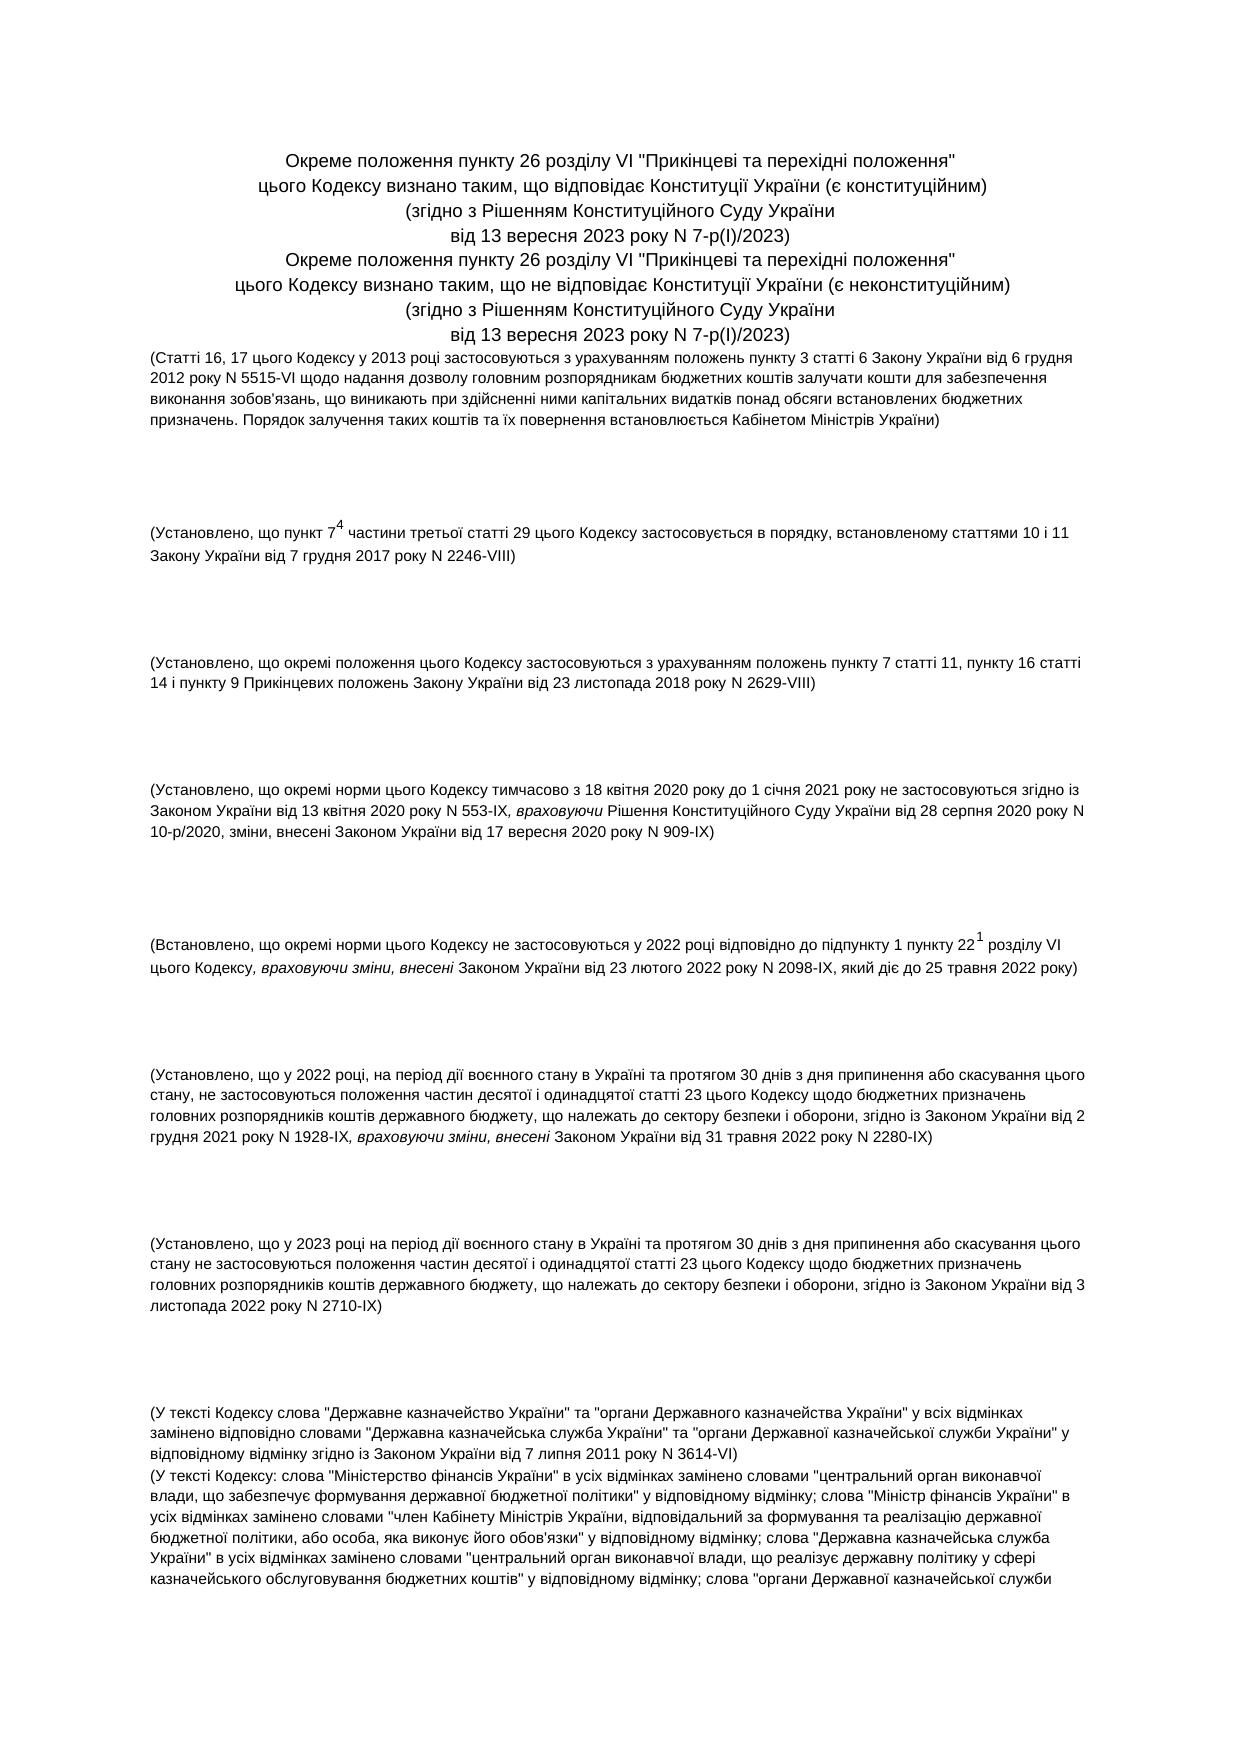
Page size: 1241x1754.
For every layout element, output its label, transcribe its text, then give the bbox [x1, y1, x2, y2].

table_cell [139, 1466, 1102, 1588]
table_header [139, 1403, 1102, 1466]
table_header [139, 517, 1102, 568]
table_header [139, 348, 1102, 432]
text Окреме положення пункту 26 розділу VI "Прикінцеві та перехідні положення" цього Кодексу визнано таким, що не відповідає Конституції України (є неконституційним) (згідно з Рішенням Конституційного Суду України від 13 вересня 2023 року N 7-р(I)/2023) [150, 249, 1090, 345]
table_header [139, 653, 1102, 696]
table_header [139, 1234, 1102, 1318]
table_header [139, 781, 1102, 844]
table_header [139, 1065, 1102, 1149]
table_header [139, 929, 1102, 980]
text Окреме положення пункту 26 розділу VI "Прикінцеві та перехідні положення" цього Кодексу визнано таким, що відповідає Конституції України (є конституційним) (згідно з Рішенням Конституційного Суду України від 13 вересня 2023 року N 7-р(I)/2023) [150, 150, 1090, 246]
